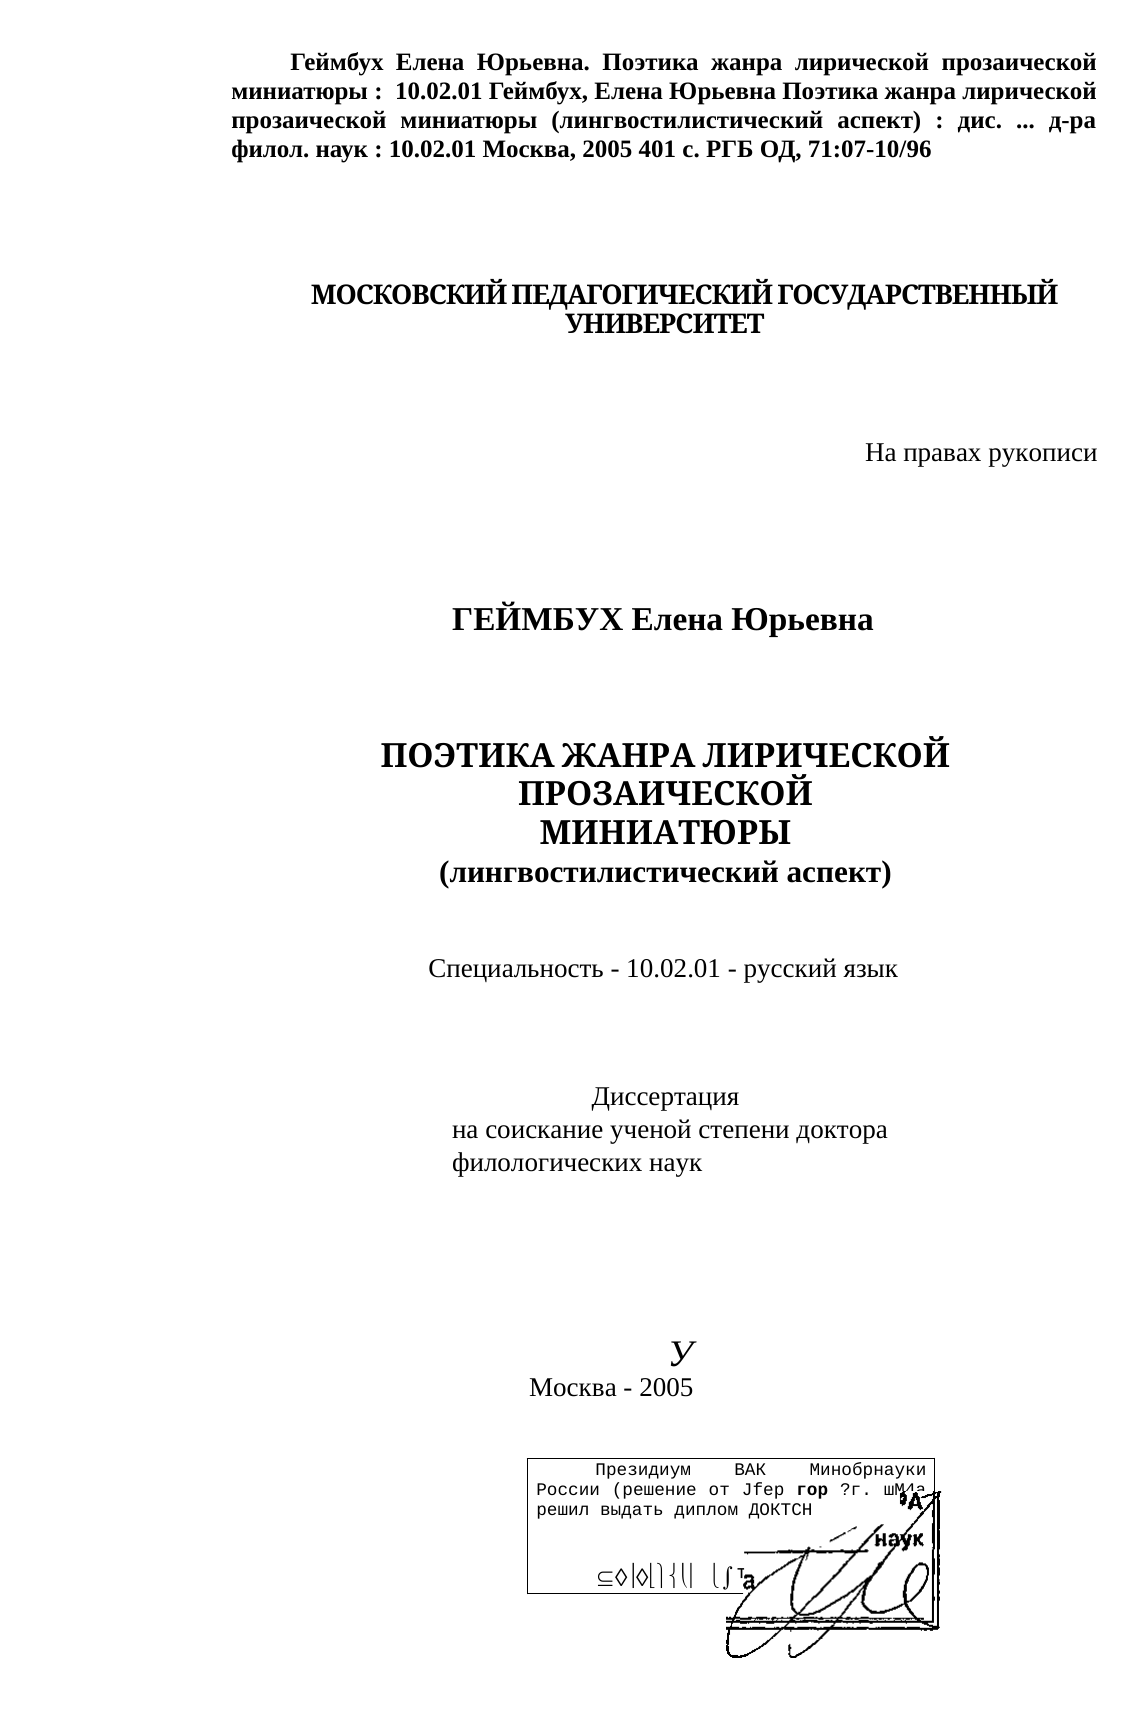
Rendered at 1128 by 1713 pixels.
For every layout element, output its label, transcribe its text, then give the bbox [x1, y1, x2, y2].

picture [726, 1491, 942, 1658]
text УНИВЕРСИТЕТ [233, 312, 1097, 339]
text Геймбух Елена Юрьевна. Поэтика жанра лирической прозаической миниатюры : 10.02.01 Геймбух, Елена Юрьевна Поэтика жанра лирической прозаической миниатюры (лингвостилистический аспект) : дис. ... д-ра филол. наук : 10.02.01 Москва, 2005 401 с. РГБ ОД, 71:07-10/96 [231, 47, 1097, 162]
text Диссертация [233, 1079, 1097, 1112]
text У [231, 1337, 1097, 1374]
text Специальность - 10.02.01 - русский язык [231, 956, 1095, 983]
text на соискание ученой степени доктора филологических наук [452, 1112, 891, 1178]
text ПОЭТИКА ЖАНРА ЛИРИЧЕСКОЙ ПРОЗАИЧЕСКОЙ [233, 736, 1097, 813]
text МОСКОВСКИЙ ПЕДАГОГИЧЕСКИЙ ГОСУДАРСТВЕННЫЙ [273, 282, 1097, 309]
text МИНИАТЮРЫ (лингвостилистический аспект) [233, 813, 1097, 890]
text ГЕЙМБУХ Елена Юрьевна [452, 604, 1097, 637]
text Москва - 2005 [529, 1374, 1097, 1401]
text На правах рукописи [231, 440, 1097, 467]
